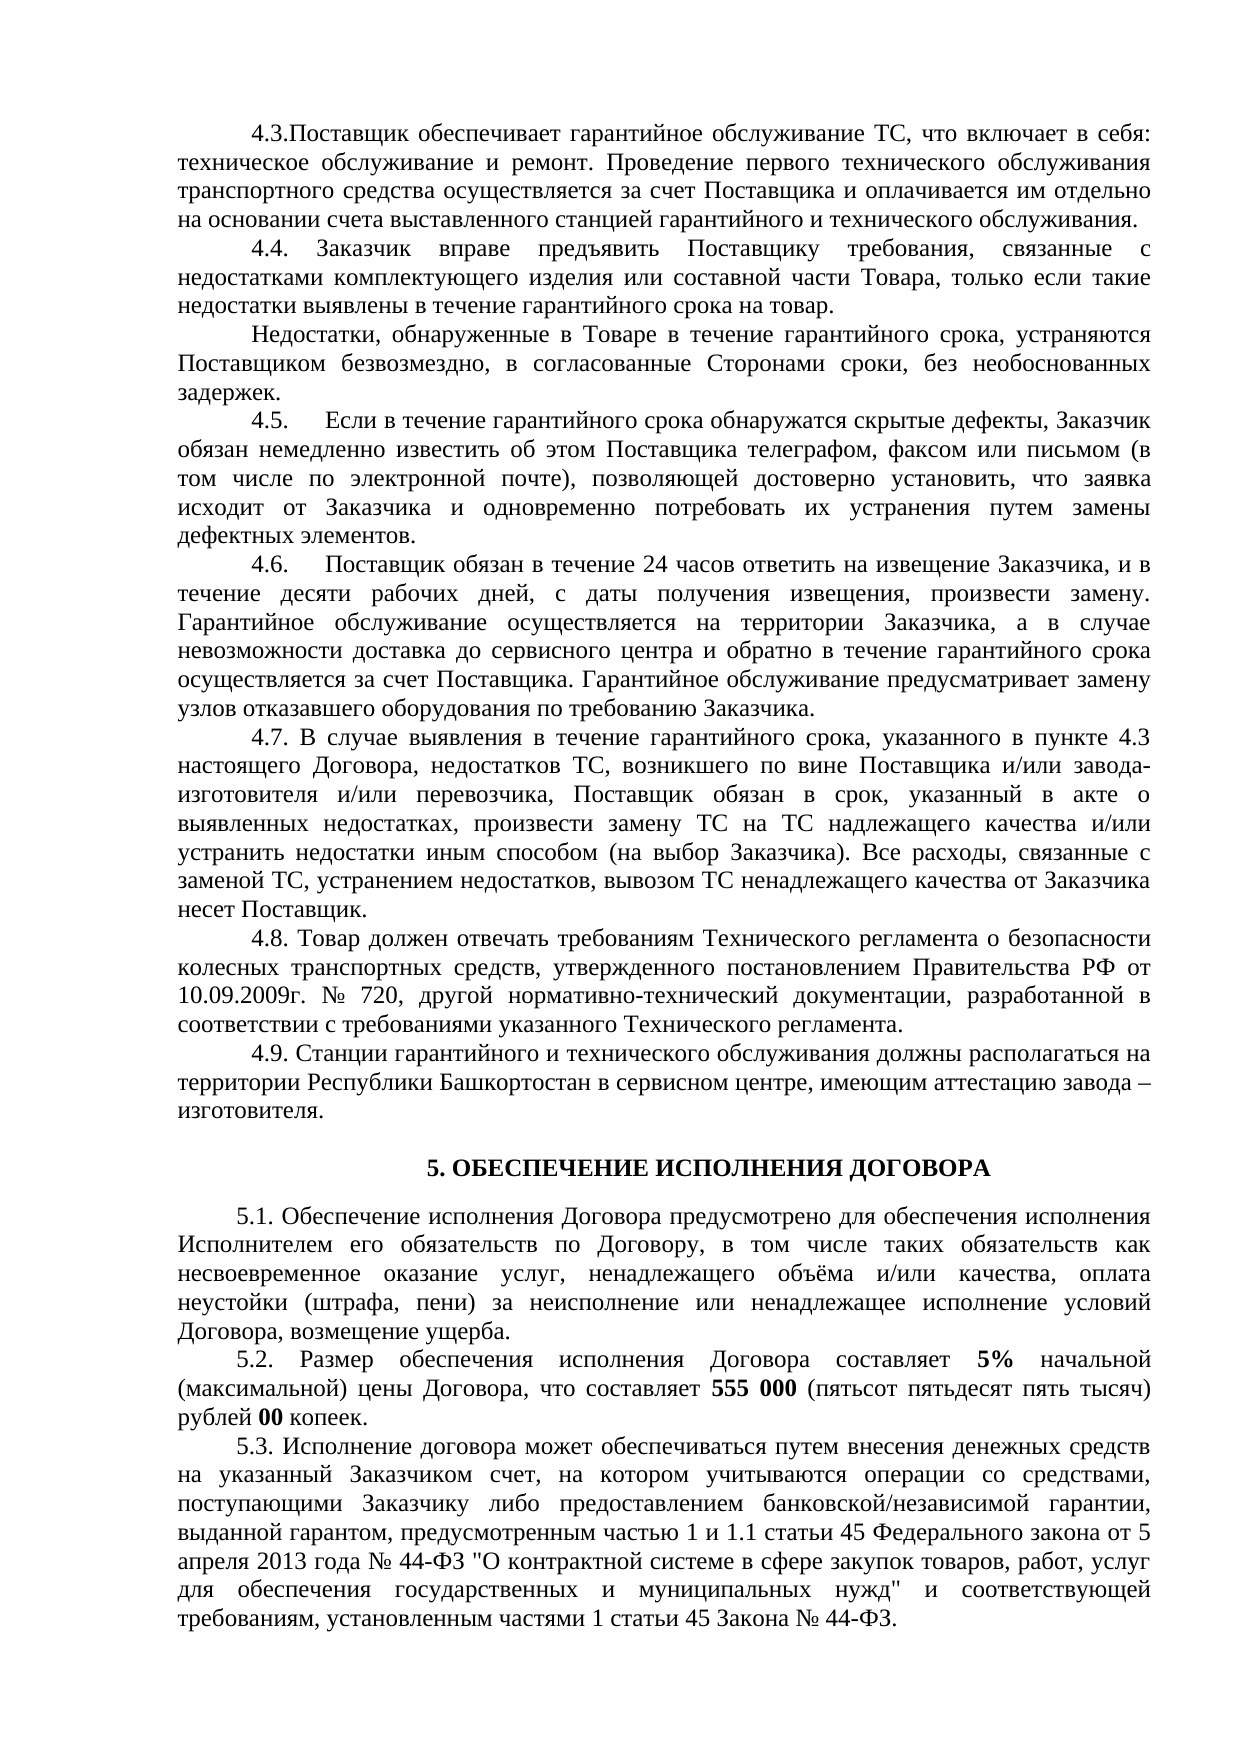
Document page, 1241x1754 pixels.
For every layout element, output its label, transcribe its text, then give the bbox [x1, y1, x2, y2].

text 4.5. Если в течение гарантийного срока обнаружатся скрытые дефекты, Заказчик обязан немедленно известить об этом Поставщика телеграфом, факсом или письмом (в том числе по электронной почте), позволяющей достоверно установить, что заявка исходит от Заказчика и одновременно потребовать их устранения путем замены дефектных элементов. [177, 406, 1152, 549]
text 4.9. Станции гарантийного и технического обслуживания должны располагаться на территории Республики Башкортостан в сервисном центре, имеющим аттестацию завода – изготовителя. [177, 1038, 1152, 1124]
text 5.3. Исполнение договора может обеспечиваться путем внесения денежных средств на указанный Заказчиком счет, на котором учитываются операции со средствами, поступающими Заказчику либо предоставлением банковской/независимой гарантии, выданной гарантом, предусмотренным частью 1 и 1.1 статьи 45 Федерального закона от 5 апреля 2013 года № 44-ФЗ "О контрактной системе в сфере закупок товаров, работ, услуг для обеспечения государственных и муниципальных нужд" и соответствующей требованиям, установленным частями 1 статьи 45 Закона № 44-ФЗ. [177, 1431, 1152, 1632]
text 5.1. Обеспечение исполнения Договора предусмотрено для обеспечения исполнения Исполнителем его обязательств по Договору, в том числе таких обязательств как несвоевременное оказание услуг, ненадлежащего объёма и/или качества, оплата неустойки (штрафа, пени) за неисполнение или ненадлежащее исполнение условий Договора, возмещение ущерба. [177, 1201, 1152, 1344]
text Недостатки, обнаруженные в Товаре в течение гарантийного срока, устраняются Поставщиком безвозмездно, в согласованные Сторонами сроки, без необоснованных задержек. [177, 319, 1152, 406]
text 4.3.Поставщик обеспечивает гарантийное обслуживание ТС, что включает в себя: техническое обслуживание и ремонт. Проведение первого технического обслуживания транспортного средства осуществляется за счет Поставщика и оплачивается им отдельно на основании счета выставленного станцией гарантийного и технического обслуживания. [177, 118, 1152, 233]
text 5.2. Размер обеспечения исполнения Договора составляет 5% начальной (максимальной) цены Договора, что составляет 555 000 (пятьсот пятьдесят пять тысяч) рублей 00 копеек. [177, 1344, 1152, 1431]
text 5. ОБЕСПЕЧЕНИЕ ИСПОЛНЕНИЯ ДОГОВОРА [177, 1153, 1152, 1182]
text 4.7. В случае выявления в течение гарантийного срока, указанного в пункте 4.3 настоящего Договора, недостатков ТС, возникшего по вине Поставщика и/или завода-изготовителя и/или перевозчика, Поставщик обязан в срок, указанный в акте о выявленных недостатках, произвести замену ТС на ТС надлежащего качества и/или устранить недостатки иным способом (на выбор Заказчика). Все расходы, связанные с заменой ТС, устранением недостатков, вывозом ТС ненадлежащего качества от Заказчика несет Поставщик. [177, 722, 1152, 923]
text 4.4. Заказчик вправе предъявить Поставщику требования, связанные с недостатками комплектующего изделия или составной части Товара, только если такие недостатки выявлены в течение гарантийного срока на товар. [177, 233, 1152, 319]
text 4.8. Товар должен отвечать требованиям Технического регламента о безопасности колесных транспортных средств, утвержденного постановлением Правительства РФ от 10.09.2009г. № 720, другой нормативно-технический документации, разработанной в соответствии с требованиями указанного Технического регламента. [177, 923, 1152, 1038]
text 4.6. Поставщик обязан в течение 24 часов ответить на извещение Заказчика, и в течение десяти рабочих дней, с даты получения извещения, произвести замену. Гарантийное обслуживание осуществляется на территории Заказчика, а в случае невозможности доставка до сервисного центра и обратно в течение гарантийного срока осуществляется за счет Поставщика. Гарантийное обслуживание предусматривает замену узлов отказавшего оборудования по требованию Заказчика. [177, 549, 1152, 722]
